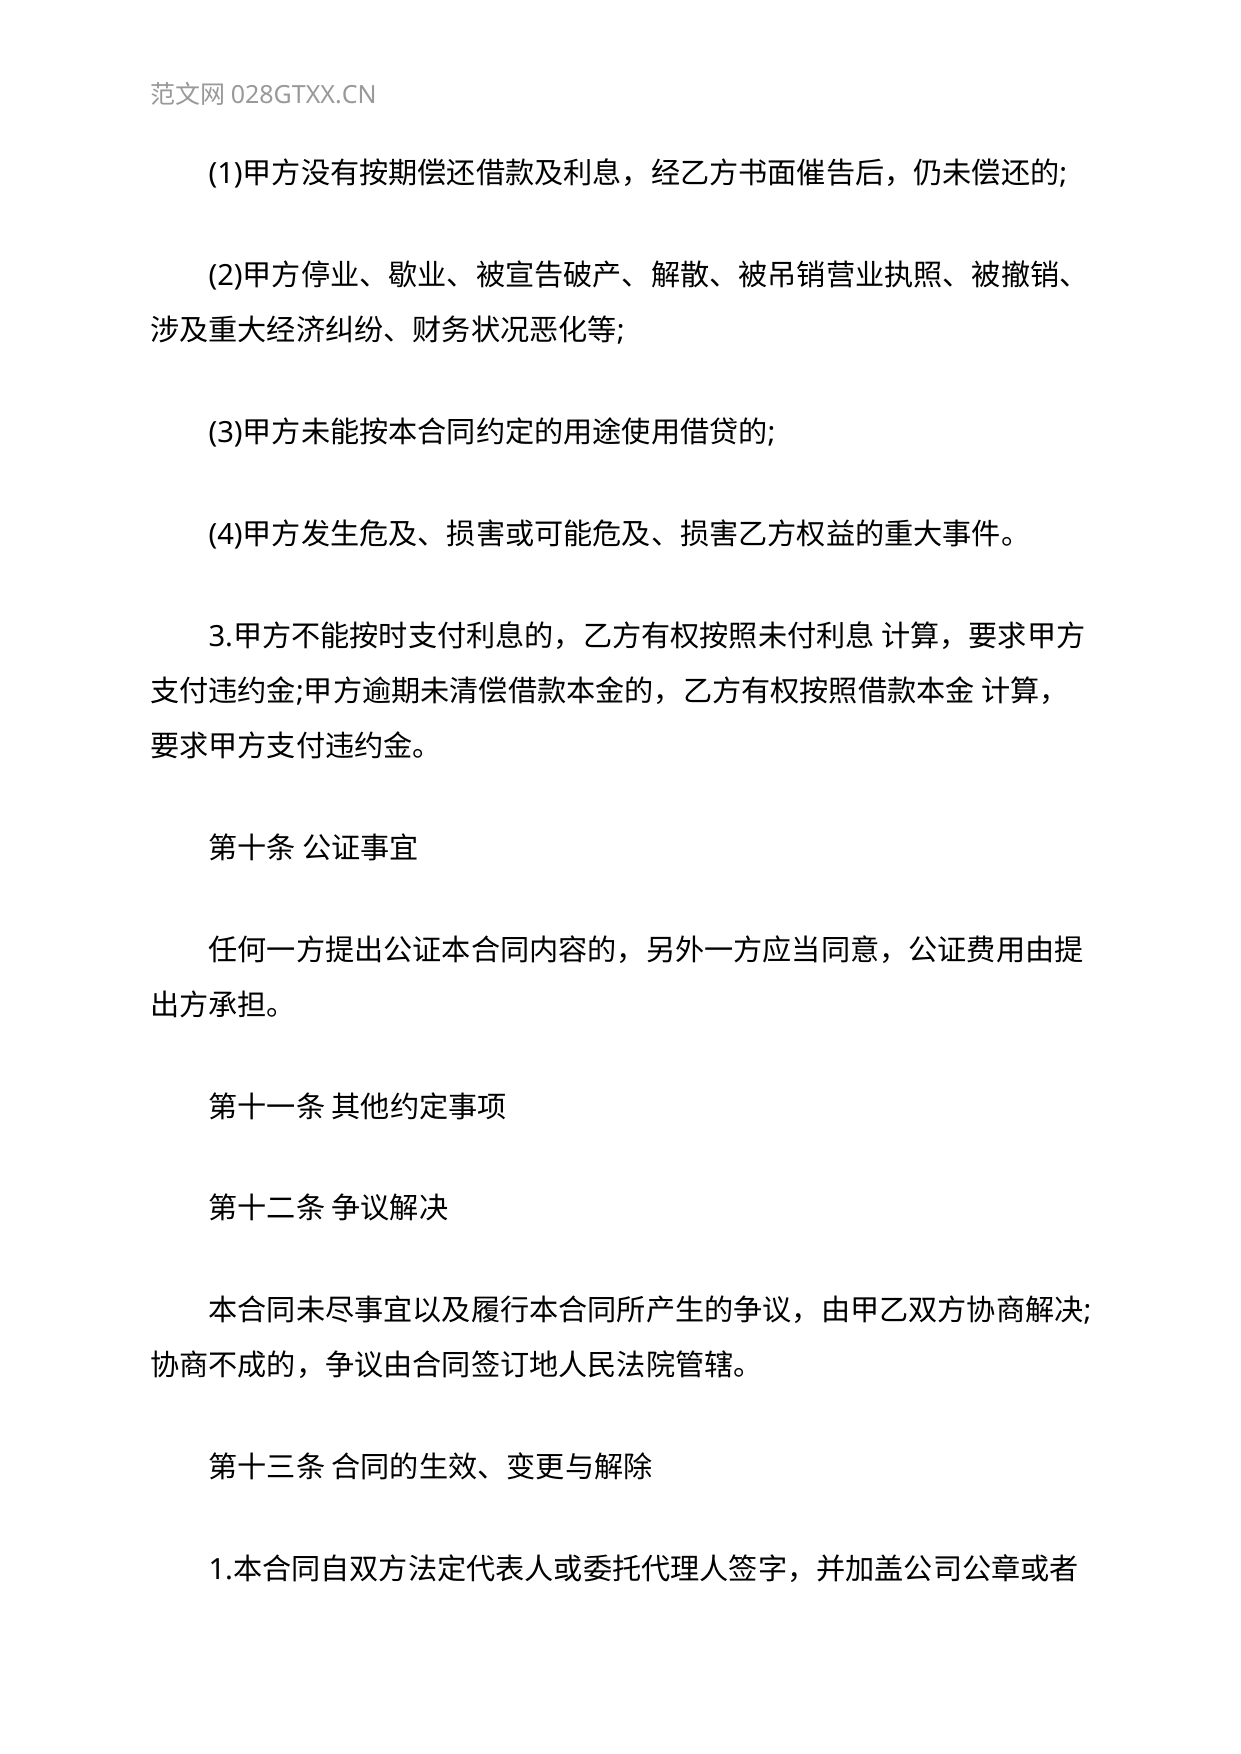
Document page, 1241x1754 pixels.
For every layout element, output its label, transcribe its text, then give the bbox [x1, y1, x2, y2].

text 3.甲方不能按时支付利息的，乙方有权按照未付利息 计算，要求甲方支付违约金;甲方逾期未清偿借款本金的，乙方有权按照借款本金 计算，要求甲方支付违约金。 [150, 613, 1090, 765]
text 任何一方提出公证本合同内容的，另外一方应当同意，公证费用由提出方承担。 [150, 926, 1090, 1024]
text 第十三条 合同的生效、变更与解除 [150, 1443, 1090, 1486]
text (4)甲方发生危及、损害或可能危及、损害乙方权益的重大事件。 [150, 511, 1090, 553]
text (2)甲方停业、歇业、被宣告破产、解散、被吊销营业执照、被撤销、涉及重大经济纠纷、财务状况恶化等; [150, 252, 1090, 349]
text 第十一条 其他约定事项 [150, 1083, 1090, 1125]
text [150, 1545, 1090, 1588]
text (1)甲方没有按期偿还借款及利息，经乙方书面催告后，仍未偿还的; [150, 150, 1090, 192]
text (3)甲方未能按本合同约定的用途使用借贷的; [150, 409, 1090, 451]
text 第十二条 争议解决 [150, 1185, 1090, 1227]
text 本合同未尽事宜以及履行本合同所产生的争议，由甲乙双方协商解决;协商不成的，争议由合同签订地人民法院管辖。 [150, 1287, 1090, 1384]
text 第十条 公证事宜 [150, 825, 1090, 867]
